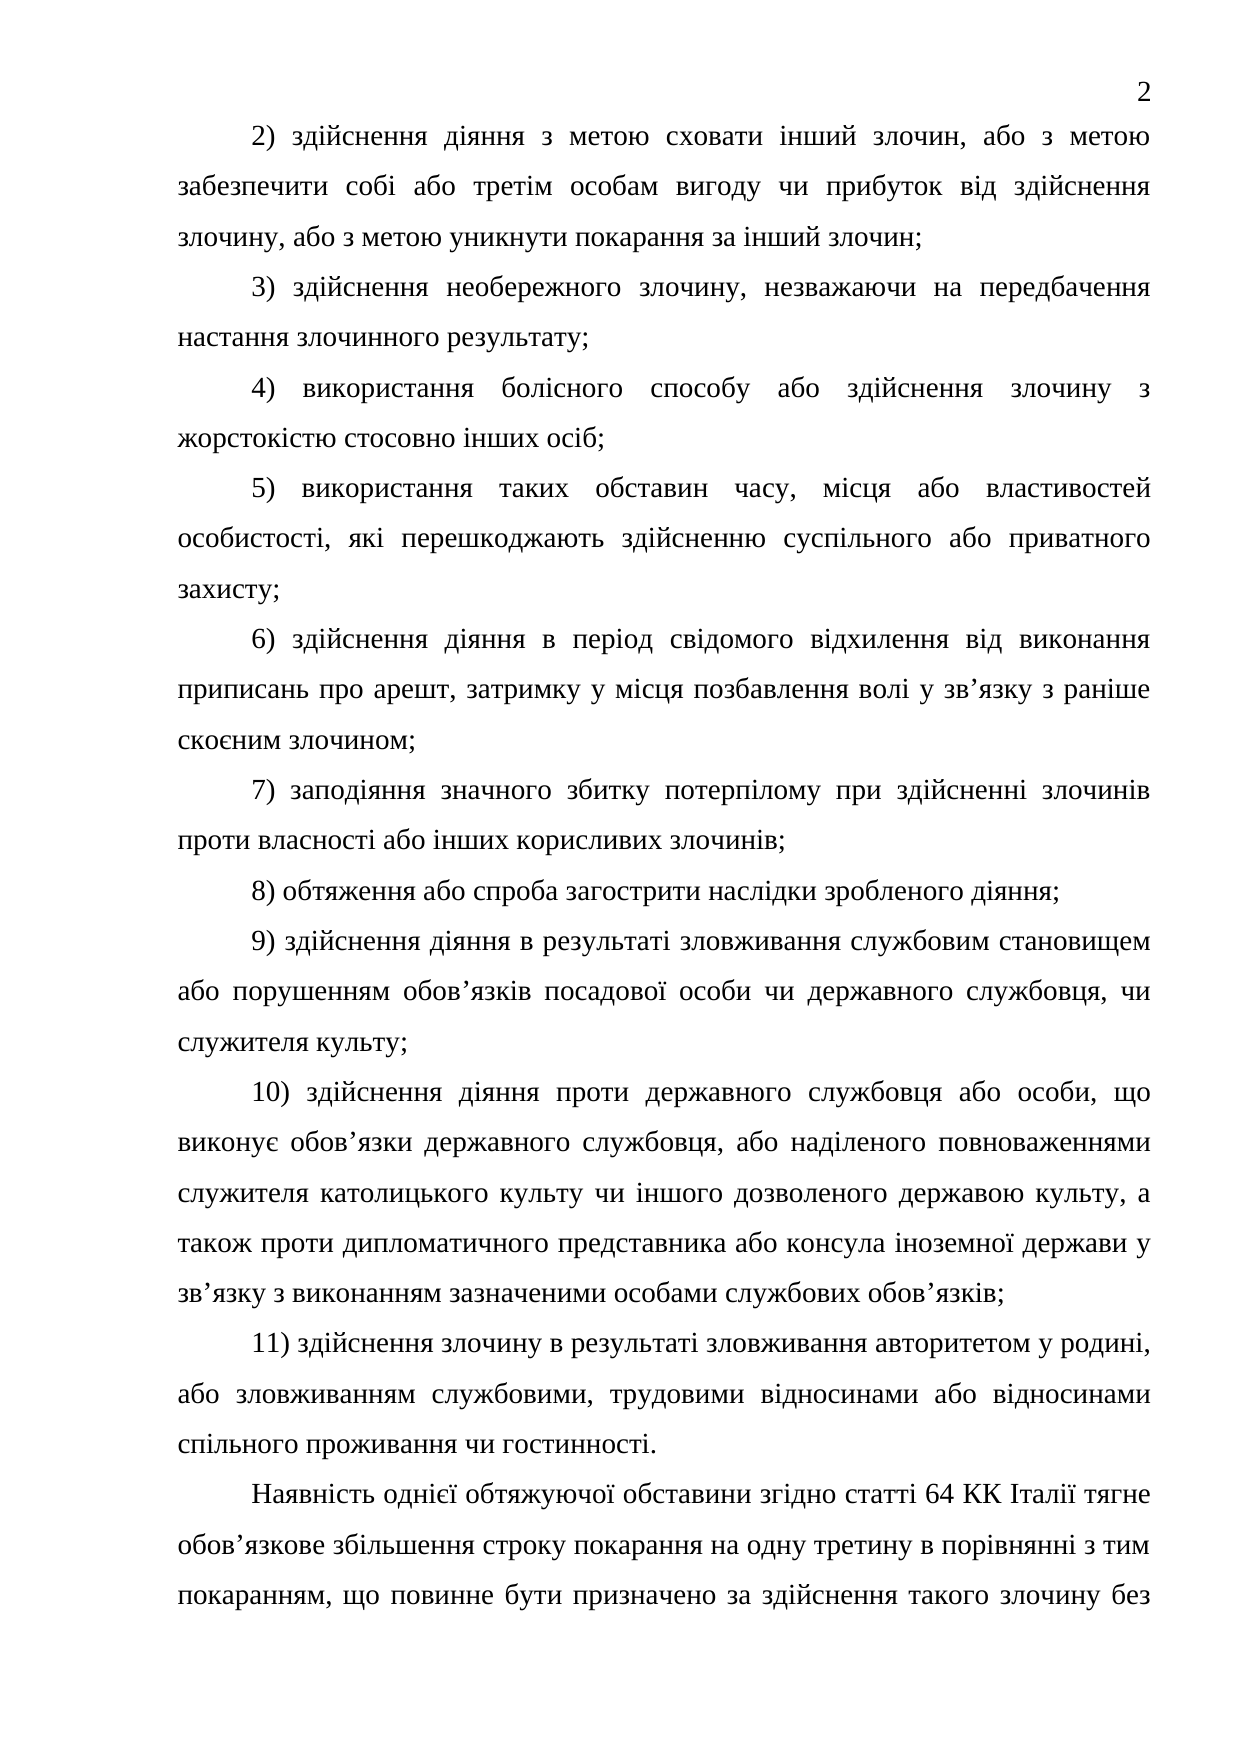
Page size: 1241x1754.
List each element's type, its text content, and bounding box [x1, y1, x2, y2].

text 11) здійснення злочину в результаті зловживання авторитетом у родині, або зловживанням службовими, трудовими відносинами або відносинами спільного проживання чи гостинності. [177, 1326, 1152, 1460]
text 10) здійснення діяння проти державного службовця або особи, що виконує обов’язки державного службовця, або наділеного повноваженнями служителя католицького культу чи іншого дозволеного державою культу, а також проти дипломатичного представника або консула іноземної держави у зв’язку з виконанням зазначеними особами службових обов’язків; [177, 1074, 1152, 1309]
text 4) використання болісного способу або здійснення злочину з жорстокістю стосовно інших осіб; [177, 370, 1152, 453]
text 6) здійснення діяння в період свідомого відхилення від виконання приписань про арешт, затримку у місця позбавлення волі у зв’язку з раніше скоєним злочином; [177, 621, 1152, 755]
text 8) обтяження або спроба загострити наслідки зробленого діяння; [177, 873, 1152, 906]
text 2) здійснення діяння з метою сховати інший злочин, або з метою забезпечити собі або третім особам вигоду чи прибуток від здійснення злочину, або з метою уникнути покарання за інший злочин; [177, 118, 1152, 252]
text 9) здійснення діяння в результаті зловживання службовим становищем або порушенням обов’язків посадової особи чи державного службовця, чи служителя культу; [177, 923, 1152, 1057]
text 5) використання таких обставин часу, місця або властивостей особистості, які перешкоджають здійсненню суспільного або приватного захисту; [177, 470, 1152, 604]
text 3) здійснення необережного злочину, незважаючи на передбачення настання злочинного результату; [177, 269, 1152, 353]
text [177, 1477, 1152, 1611]
text 7) заподіяння значного збитку потерпілому при здійсненні злочинів проти власності або інших корисливих злочинів; [177, 772, 1152, 856]
